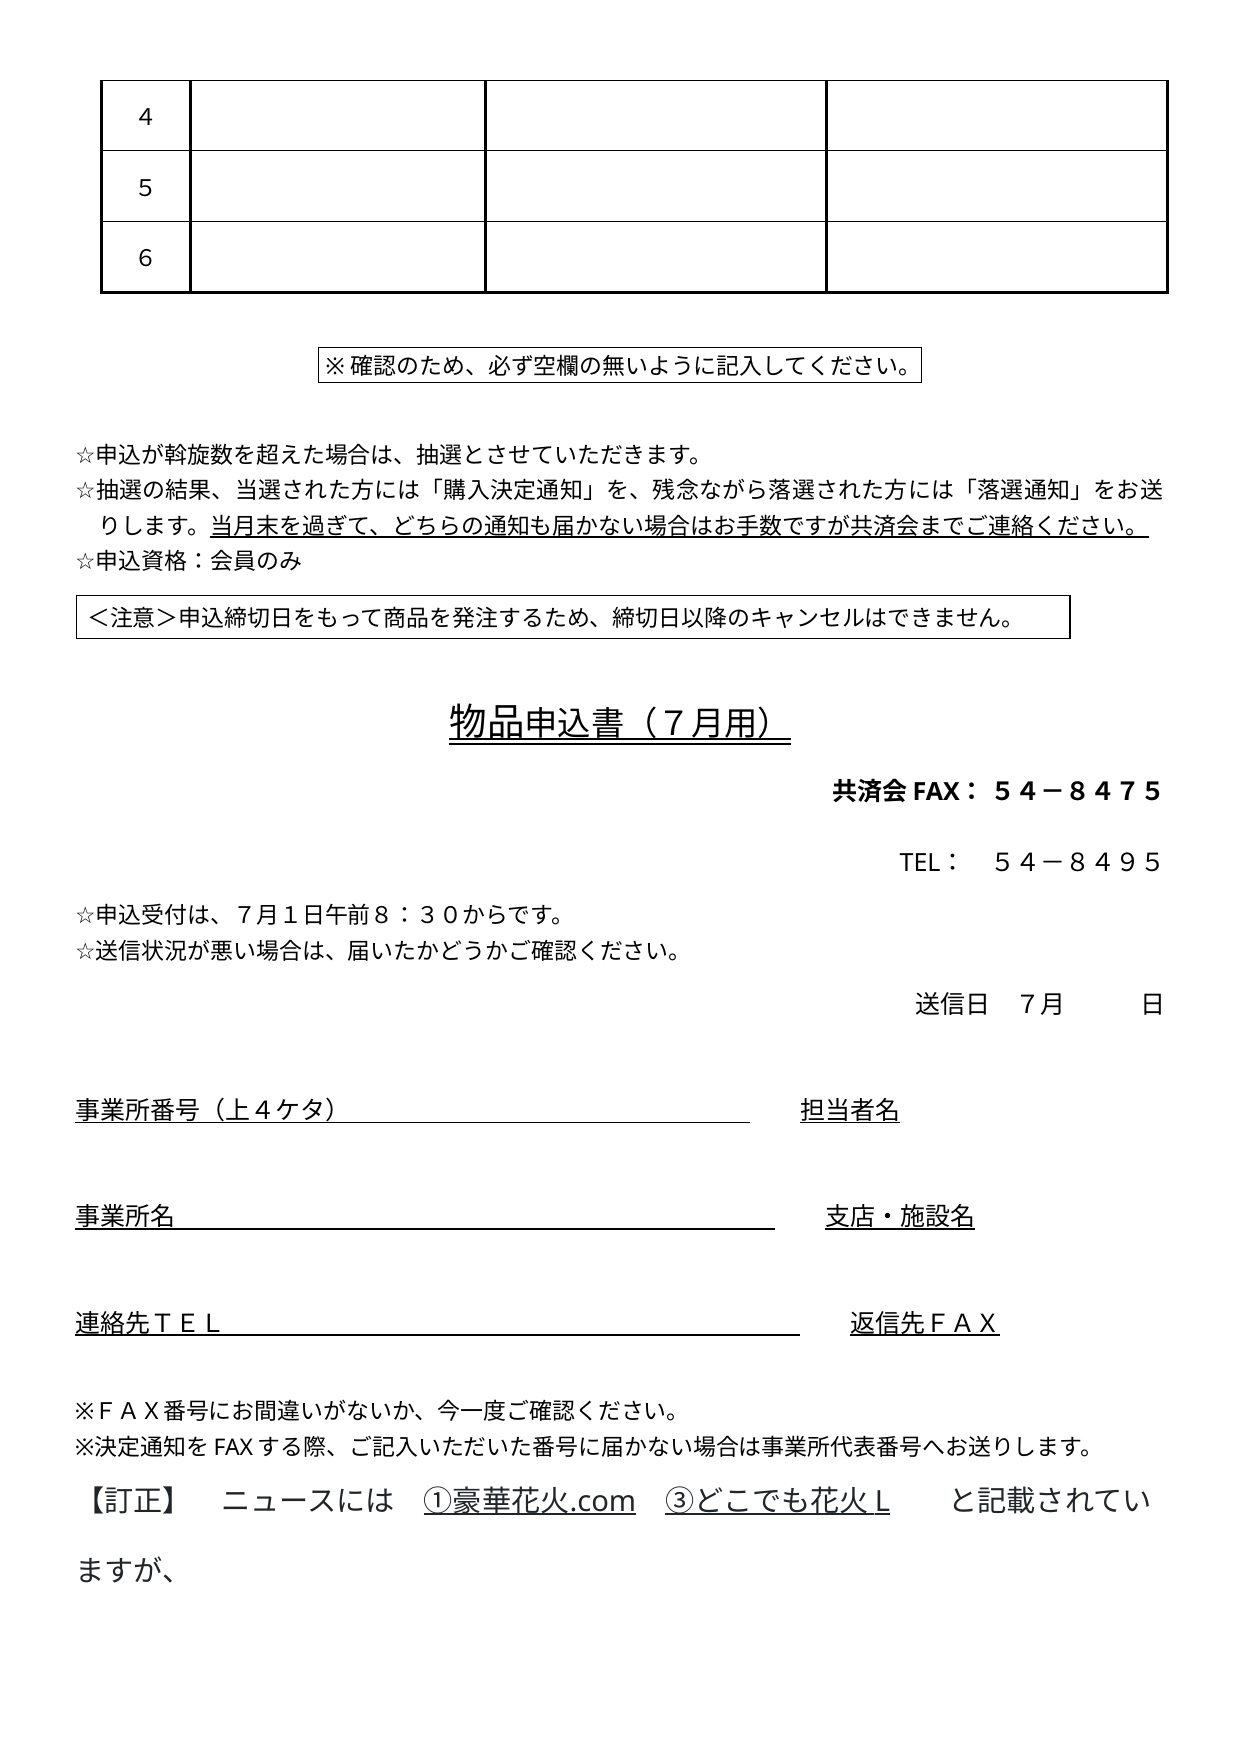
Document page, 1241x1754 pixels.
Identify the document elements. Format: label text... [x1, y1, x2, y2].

text ※ＦＡＸ番号にお間違いがないか、今一度ご確認ください。 [75, 1392, 1165, 1427]
table_cell [192, 151, 484, 221]
table_cell [487, 81, 825, 150]
table_cell [828, 222, 1166, 291]
text ☆送信状況が悪い場合は、届いたかどうかご確認ください。 [75, 932, 1165, 967]
text ※ 確認のため、必ず空欄の無いように記入してください。 [75, 329, 1165, 400]
text 送信日 ７月 日 [75, 967, 1165, 1038]
table_header ＜注意＞申込締切日をもって商品を発注するため、締切日以降のキャンセルはできません。 [77, 596, 1069, 638]
text 共済会FAX： ５４－８４７５ [75, 754, 1165, 825]
table_cell ４ [103, 81, 189, 150]
table_cell [828, 151, 1166, 221]
text ※決定通知をFAXする際、ご記入いただいた番号に届かない場合は事業所代表番号へお送りします。 [75, 1427, 1165, 1463]
text 連絡先ＴＥＬ 返信先ＦＡＸ [75, 1286, 1165, 1357]
table_cell ５ [103, 151, 189, 221]
text ☆抽選の結果、当選された方には「購入決定通知」を、残念ながら落選された方には「落選通知」をお送りします。当月末を過ぎて、どちらの通知も届かない場合はお手数ですが共済会までご連絡ください。 [75, 471, 1165, 542]
table_cell [487, 222, 825, 291]
text ☆申込資格：会員のみ [75, 542, 1165, 577]
table_cell [487, 151, 825, 221]
table_cell [192, 222, 484, 291]
text TEL： ５４－８４９５ [75, 825, 1165, 896]
table_cell [192, 81, 484, 150]
text ☆申込が斡旋数を超えた場合は、抽選とさせていただきます。 [75, 436, 1165, 471]
table_cell ６ [103, 222, 189, 291]
text 【訂正】 ニュースには ①豪華花火.com ③どこでも花火L と記載されていますが、 [75, 1463, 1165, 1604]
text 事業所番号（上４ケタ） 担当者名 [75, 1073, 1165, 1144]
table_cell [828, 81, 1166, 150]
text 事業所名 支店・施設名 [75, 1179, 1165, 1250]
text ☆申込受付は、７月１日午前８：３０からです。 [75, 896, 1165, 932]
text 物品申込書（７月用） [75, 684, 1165, 754]
